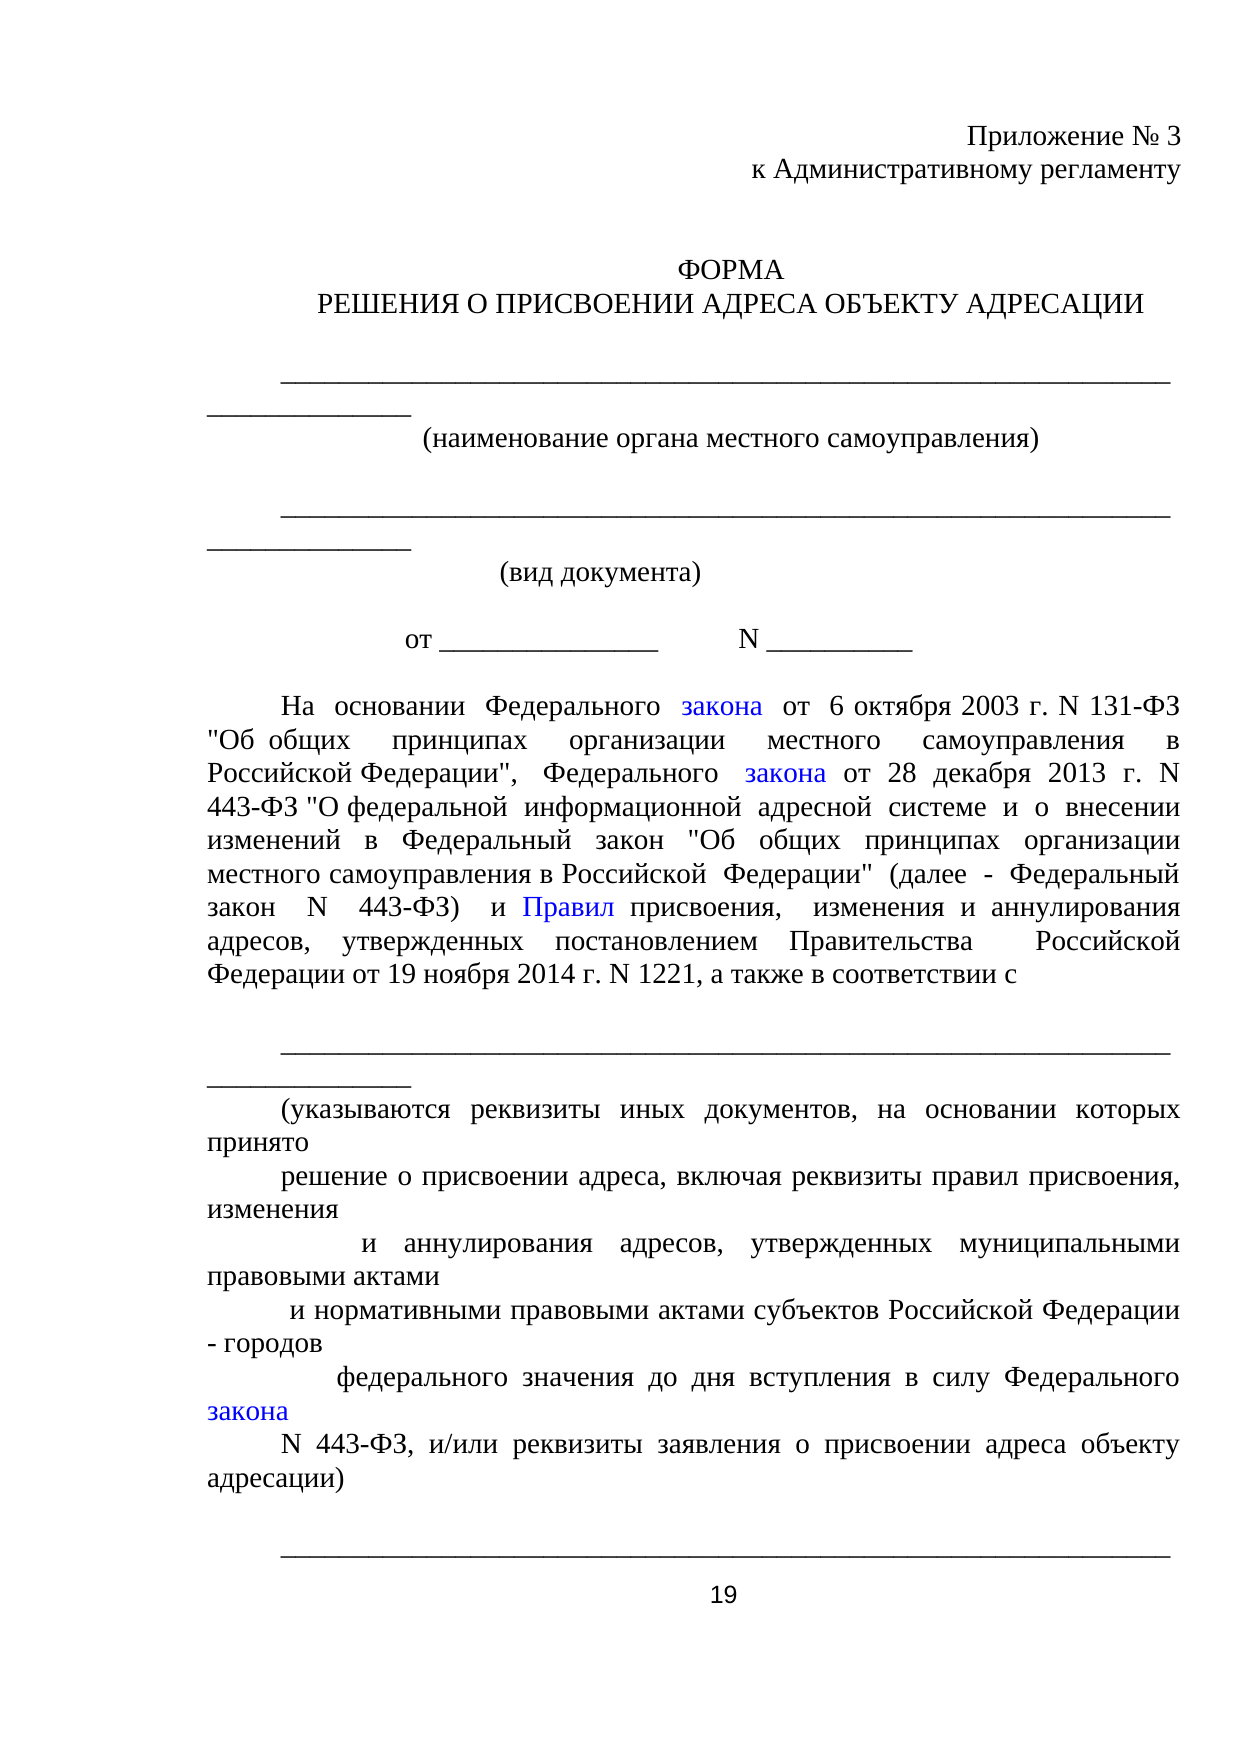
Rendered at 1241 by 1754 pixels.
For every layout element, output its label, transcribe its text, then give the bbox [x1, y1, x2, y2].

text к Административному регламенту [207, 152, 1181, 185]
text РЕШЕНИЯ О ПРИСВОЕНИИ АДРЕСА ОБЪЕКТУ АДРЕСАЦИИ [207, 286, 1181, 319]
text от _______________ N __________ [207, 621, 1181, 655]
text ___________________________________________________________________________ [207, 487, 1181, 554]
text (вид документа) [207, 554, 1181, 588]
text федерального значения до дня вступления в силу Федерального закона [207, 1359, 1181, 1426]
text На основании Федерального закона от 6 октября 2003 г. N 131-ФЗ "Об общих принципах организации местного самоуправления в Российской Федерации", Федерального закона от 28 декабря 2013 г. N 443-ФЗ "О федеральной информационной адресной системе и о внесении изменений в Федеральный закон "Об общих принципах организации местного самоуправления в Российской Федерации" (далее - Федеральный закон N 443-ФЗ) и Правил присвоения, изменения и аннулирования адресов, утвержденных постановлением Правительства Российской Федерации от 19 ноября 2014 г. N 1221, а также в соответствии с [207, 688, 1181, 990]
text ___________________________________________________________________________ [207, 1024, 1181, 1091]
text решение о присвоении адреса, включая реквизиты правил присвоения, изменения [207, 1158, 1181, 1225]
text N 443-ФЗ, и/или реквизиты заявления о присвоении адреса объекту адресации) [207, 1426, 1181, 1493]
text ___________________________________________________________________________ [207, 353, 1181, 420]
text Приложение № 3 [207, 118, 1181, 152]
text ФОРМА [207, 252, 1181, 286]
text и аннулирования адресов, утвержденных муниципальными правовыми актами [207, 1225, 1181, 1292]
text и нормативными правовыми актами субъектов Российской Федерации - городов [207, 1292, 1181, 1359]
text (указываются реквизиты иных документов, на основании которых принято [207, 1091, 1181, 1158]
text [207, 1527, 1181, 1560]
text (наименование органа местного самоуправления) [207, 420, 1181, 453]
